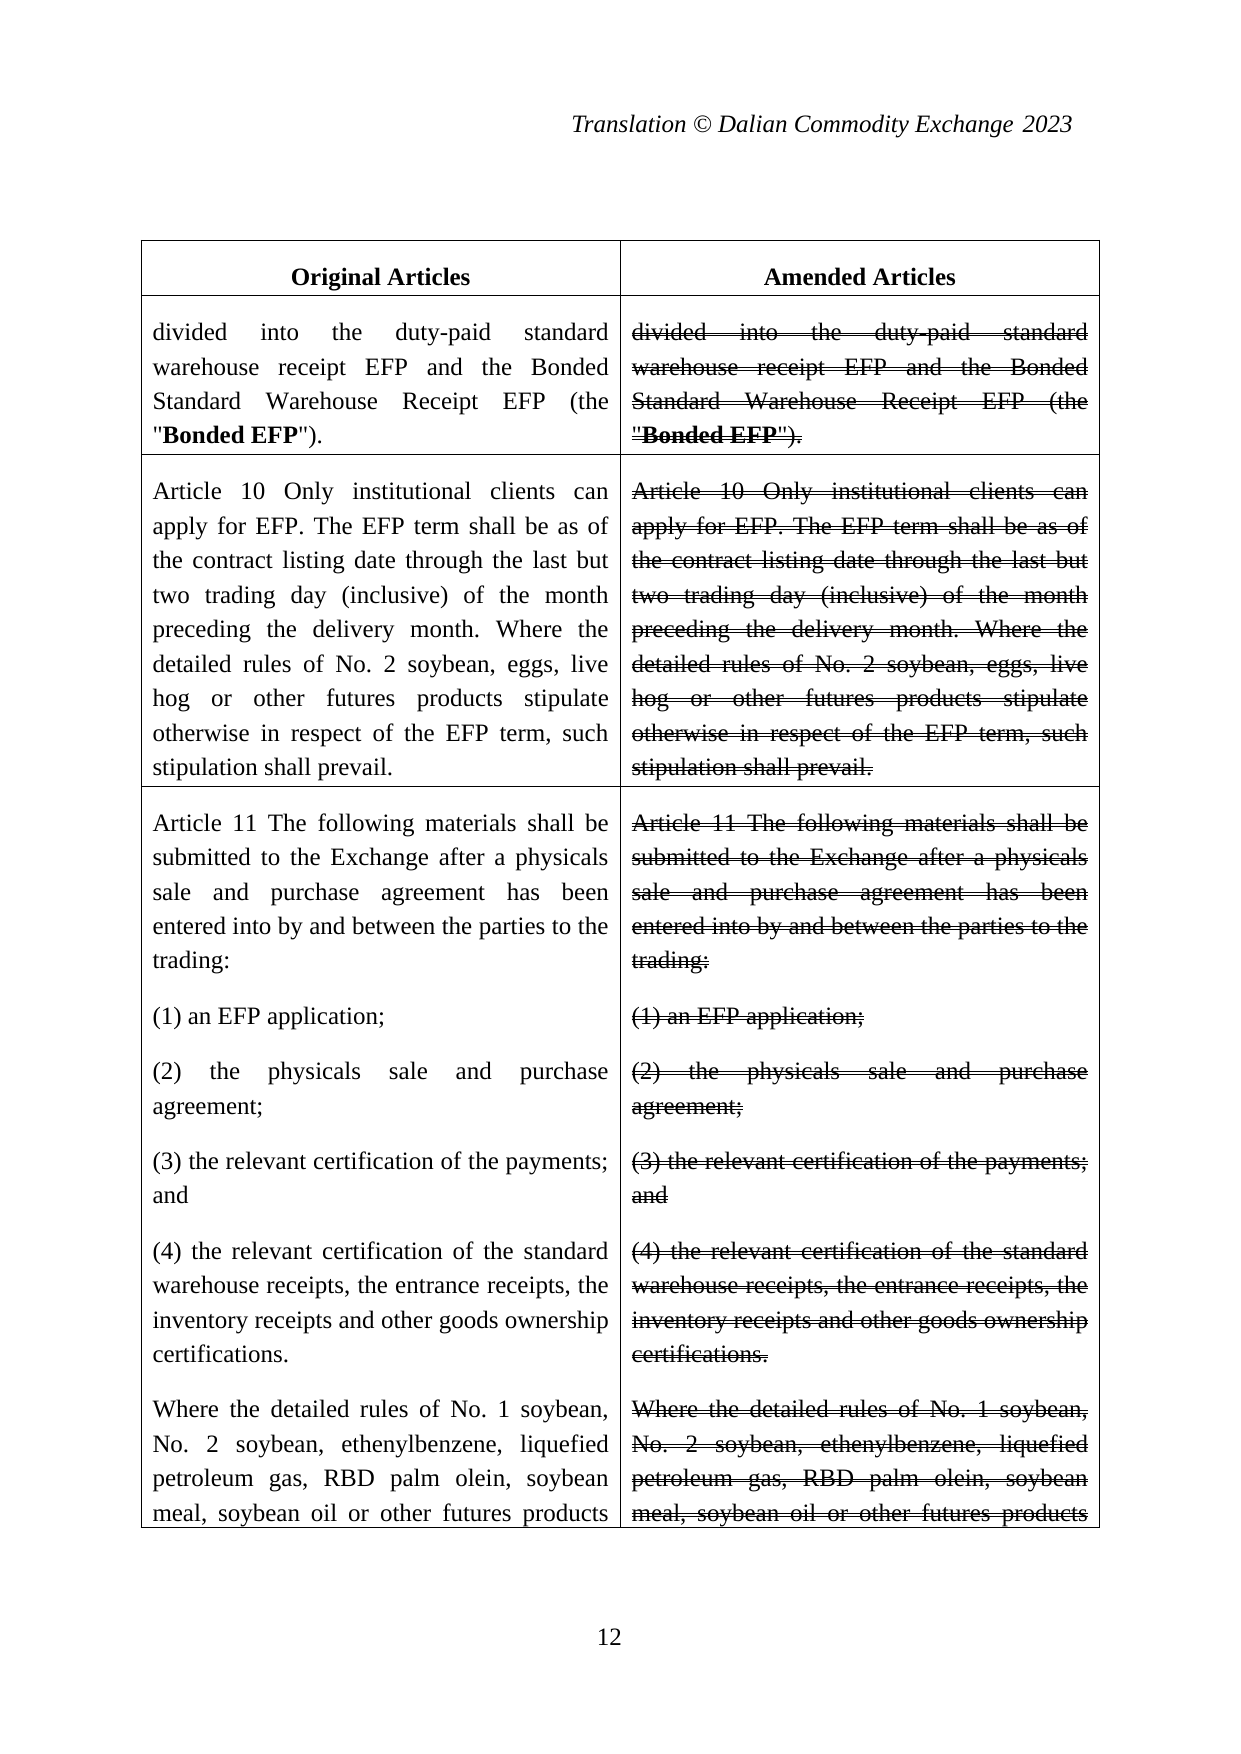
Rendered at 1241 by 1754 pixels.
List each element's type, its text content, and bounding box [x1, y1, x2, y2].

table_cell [621, 787, 1099, 1527]
table_header Amended Articles [621, 241, 1099, 295]
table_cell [142, 296, 620, 454]
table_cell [142, 787, 620, 1527]
table_cell Article 10 Only institutional clients can apply for EFP. The EFP term shall be as of the contract listing date through the last but two trading day (inclusive) of the month preceding the delivery month. Where the detailed rules of No. 2 soybean, eggs, live hog or other futures products stipulate otherwise in respect of the EFP term, such stipulation shall prevail. [142, 455, 620, 786]
table_header Original Articles [142, 241, 620, 295]
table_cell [621, 296, 1099, 454]
table_cell Article 10 Only institutional clients can apply for EFP. The EFP term shall be as of the contract listing date through the last but two trading day (inclusive) of the month preceding the delivery month. Where the detailed rules of No. 2 soybean, eggs, live hog or other futures products stipulate otherwise in respect of the EFP term, such stipulation shall prevail. [621, 455, 1099, 786]
